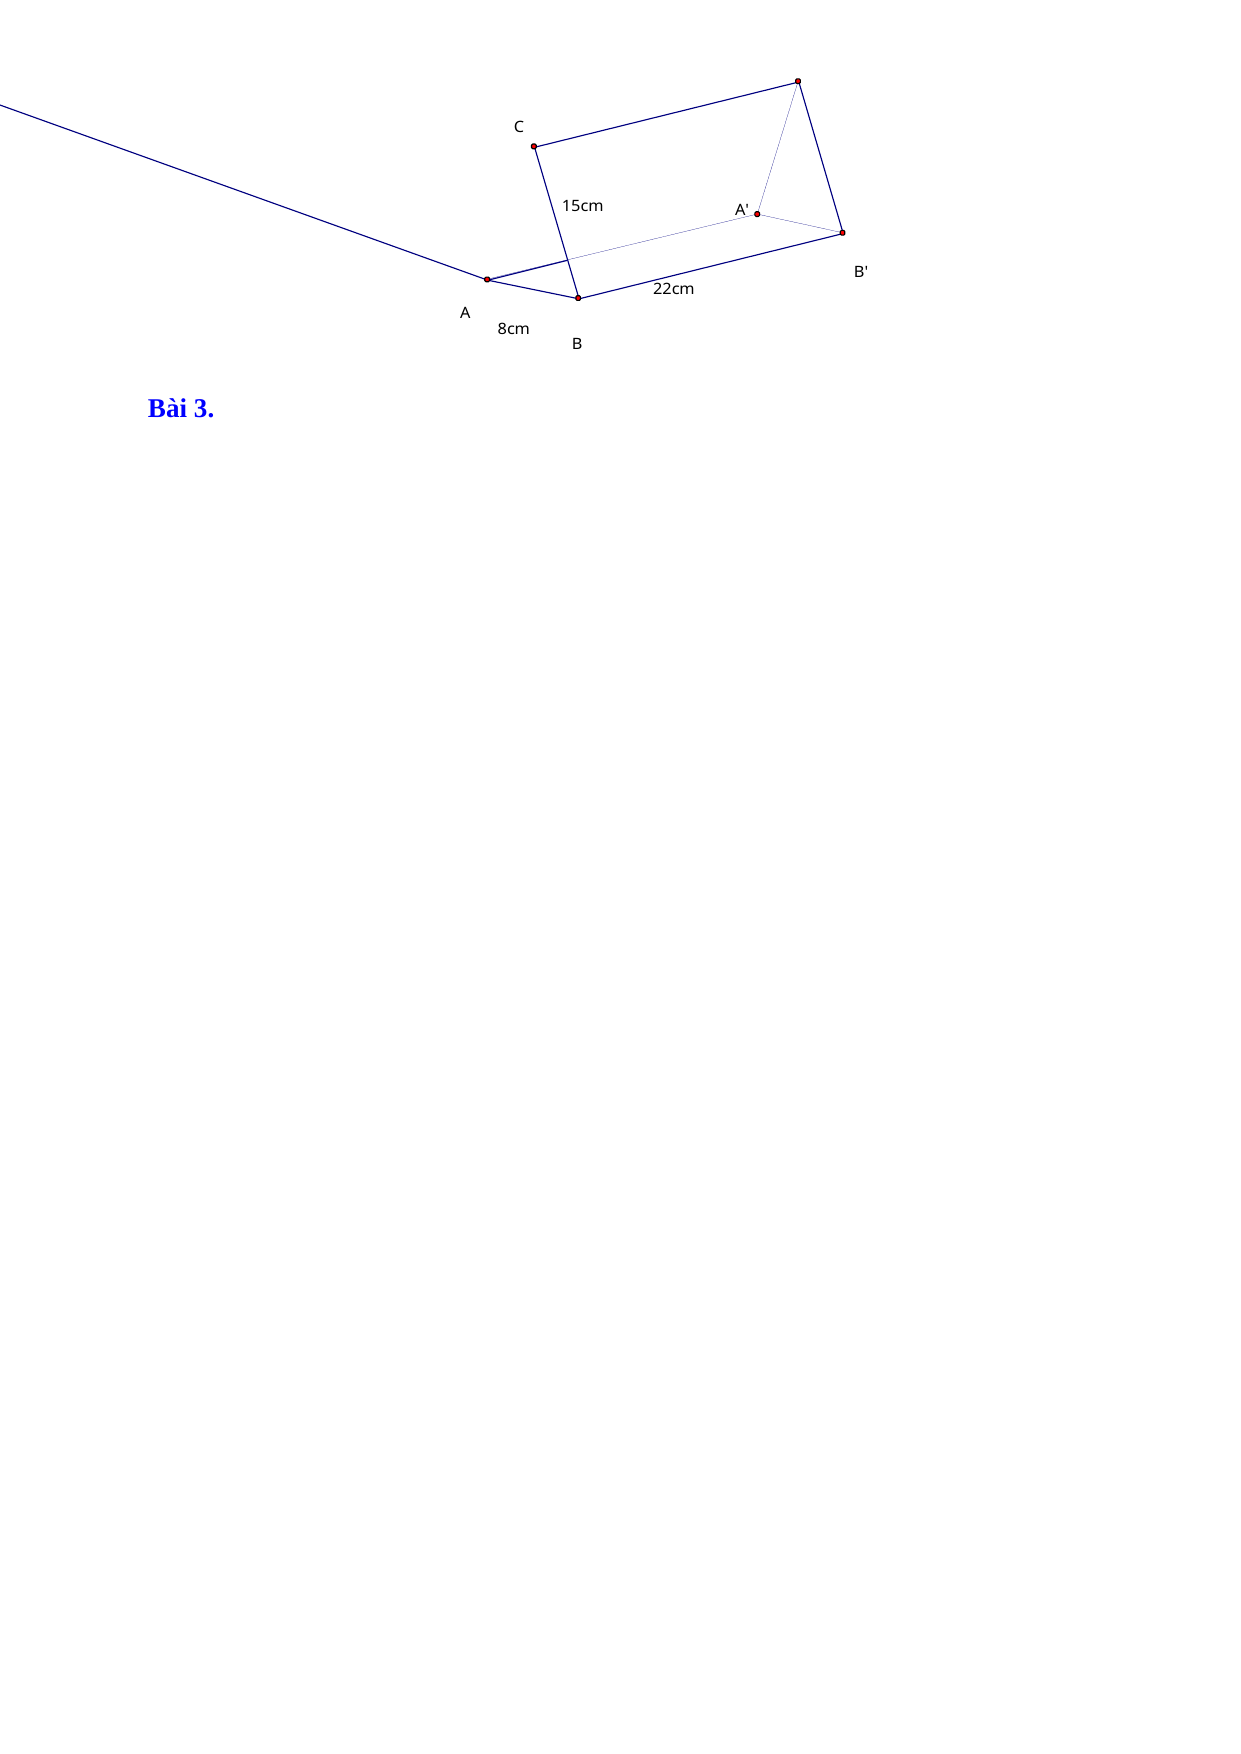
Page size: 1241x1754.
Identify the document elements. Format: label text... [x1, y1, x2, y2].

text 15cm A' [135, 194, 1175, 220]
text 8cm [135, 322, 530, 337]
subtitle Bài 3. [148, 392, 1194, 423]
text C [135, 116, 902, 137]
text B [135, 337, 582, 352]
text B' [852, 263, 870, 280]
text 22cm [653, 280, 1194, 298]
text A [135, 305, 470, 322]
